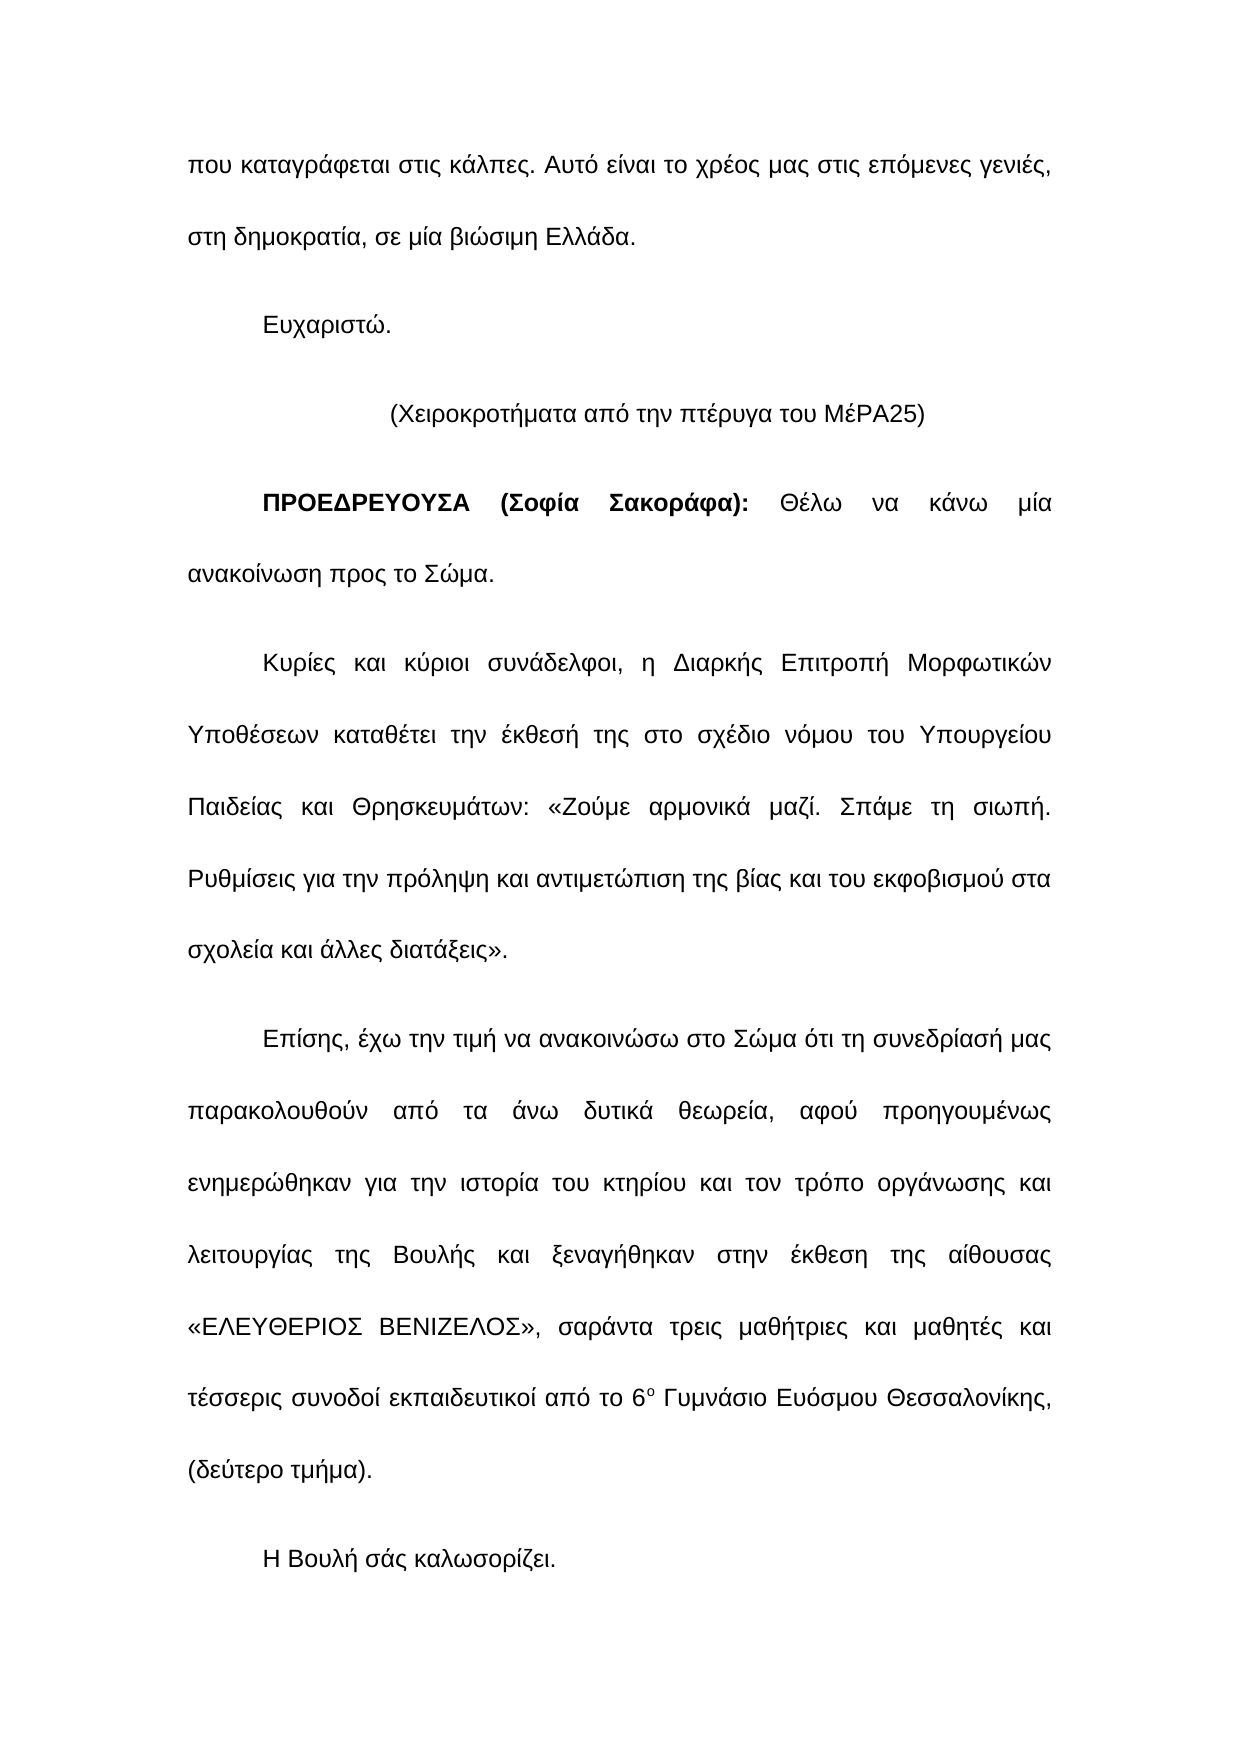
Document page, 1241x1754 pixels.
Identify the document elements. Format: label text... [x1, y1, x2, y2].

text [187, 150, 1053, 251]
text ΠΡΟΕΔΡΕΥΟΥΣΑ (Σοφία Σακοράφα): Θέλω να κάνω μία ανακοίνωση προς το Σώμα. [187, 487, 1053, 588]
text Κυρίες και κύριοι συνάδελφοι, η Διαρκής Επιτροπή Μορφωτικών Υποθέσεων καταθέτει την έκθεσή της στο σχέδιο νόμου του Υπουργείου Παιδείας και Θρησκευμάτων: «Ζούμε αρμονικά μαζί. Σπάμε τη σιωπή. Ρυθμίσεις για την πρόληψη και αντιμετώπιση της βίας και του εκφοβισμού στα σχολεία και άλλες διατάξεις». [187, 648, 1053, 964]
text (Χειροκροτήματα από την πτέρυγα του ΜέΡΑ25) [187, 399, 1053, 428]
text Η Βουλή σάς καλωσορίζει. [187, 1544, 1053, 1572]
text Επίσης, έχω την τιμή να ανακοινώσω στο Σώμα ότι τη συνεδρίασή μας παρακολουθούν από τα άνω δυτικά θεωρεία, αφού προηγουμένως ενημερώθηκαν για την ιστορία του κτηρίου και τον τρόπο οργάνωσης και λειτουργίας της Βουλής και ξεναγήθηκαν στην έκθεση της αίθουσας «ΕΛΕΥΘΕΡΙΟΣ ΒΕΝΙΖΕΛΟΣ», σαράντα τρεις μαθήτριες και μαθητές και τέσσερις συνοδοί εκπαιδευτικοί από το 6ο Γυμνάσιο Ευόσμου Θεσσαλονίκης, (δεύτερο τμήμα). [187, 1024, 1053, 1484]
text Ευχαριστώ. [187, 310, 1053, 339]
